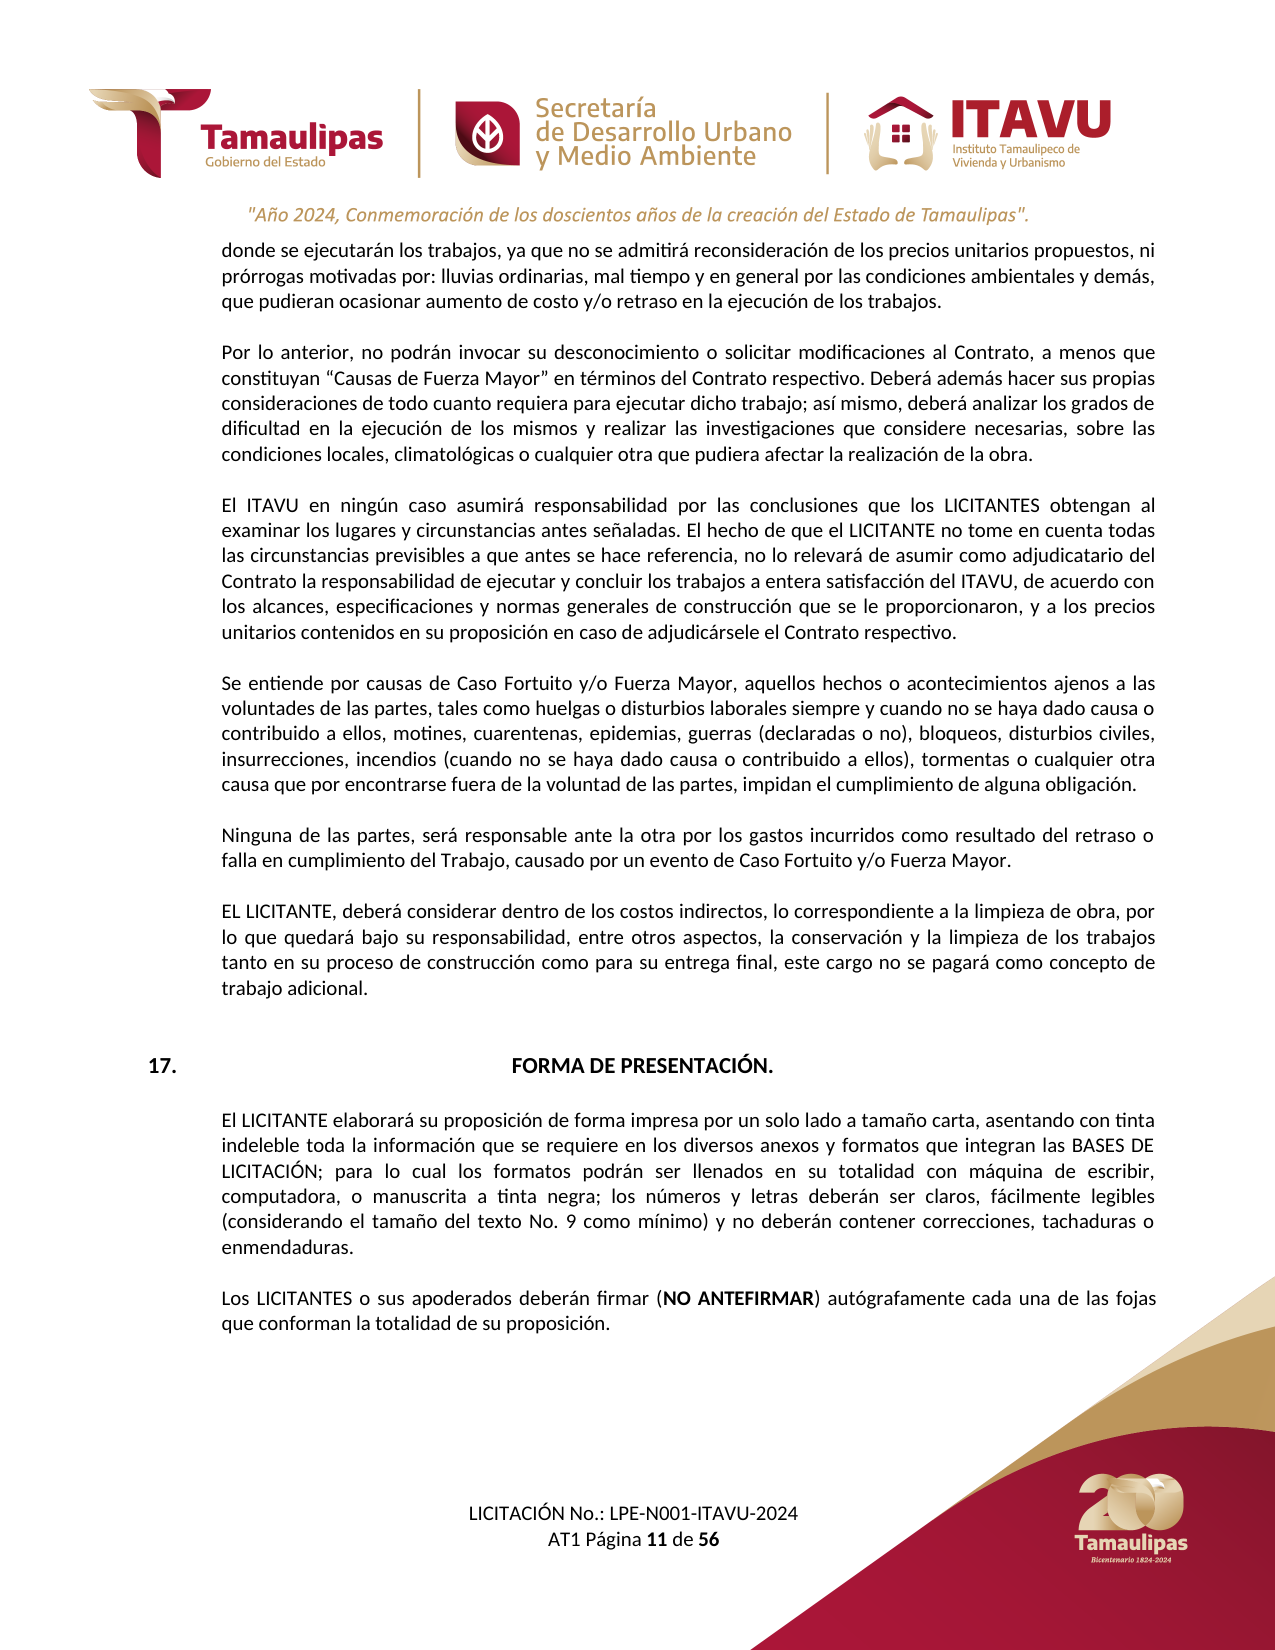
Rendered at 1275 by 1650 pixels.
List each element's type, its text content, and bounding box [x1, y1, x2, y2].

text EL LICITANTE, deberá considerar dentro de los costos indirectos, lo correspondiente a la limpieza de obra, por lo que quedará bajo su responsabilidad, entre otros aspectos, la conservación y la limpieza de los trabajos tanto en su proceso de construcción como para su entrega final, este cargo no se pagará como concepto de trabajo adicional. [221, 898, 1157, 1000]
text El LICITANTE elaborará su proposición de forma impresa por un solo lado a tamaño carta, asentando con tinta indeleble toda la información que se requiere en los diversos anexos y formatos que integran las BASES DE LICITACIÓN; para lo cual los formatos podrán ser llenados en su totalidad con máquina de escribir, computadora, o manuscrita a tinta negra; los números y letras deberán ser claros, fácilmente legibles (considerando el tamaño del texto No. 9 como mínimo) y no deberán contener correcciones, tachaduras o enmendaduras. [221, 1107, 1157, 1259]
text Se entiende por causas de Caso Fortuito y/o Fuerza Mayor, aquellos hechos o acontecimientos ajenos a las voluntades de las partes, tales como huelgas o disturbios laborales siempre y cuando no se haya dado causa o contribuido a ellos, motines, cuarentenas, epidemias, guerras (declaradas o no), bloqueos, disturbios civiles, insurrecciones, incendios (cuando no se haya dado causa o contribuido a ellos), tormentas o cualquier otra causa que por encontrarse fuera de la voluntad de las partes, impidan el cumplimiento de alguna obligación. [221, 670, 1157, 797]
text Por lo anterior, no podrán invocar su desconocimiento o solicitar modificaciones al Contrato, a menos que constituyan “Causas de Fuerza Mayor” en términos del Contrato respectivo. Deberá además hacer sus propias consideraciones de todo cuanto requiera para ejecutar dicho trabajo; así mismo, deberá analizar los grados de dificultad en la ejecución de los mismos y realizar las investigaciones que considere necesarias, sobre las condiciones locales, climatológicas o cualquier otra que pudiera afectar la realización de la obra. [221, 339, 1157, 466]
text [221, 238, 1157, 314]
text Los LICITANTES o sus apoderados deberán firmar (NO ANTEFIRMAR) autógrafamente cada una de las fojas que conforman la totalidad de su proposición. [221, 1285, 1157, 1336]
text El ITAVU en ningún caso asumirá responsabilidad por las conclusiones que los LICITANTES obtengan al examinar los lugares y circunstancias antes señaladas. El hecho de que el LICITANTE no tome en cuenta todas las circunstancias previsibles a que antes se hace referencia, no lo relevará de asumir como adjudicatario del Contrato la responsabilidad de ejecutar y concluir los trabajos a entera satisfacción del ITAVU, de acuerdo con los alcances, especificaciones y normas generales de construcción que se le proporcionaron, y a los precios unitarios contenidos en su proposición en caso de adjudicársele el Contrato respectivo. [221, 492, 1157, 644]
text 17. FORMA DE PRESENTACIÓN. [148, 1051, 1157, 1079]
text Ninguna de las partes, será responsable ante la otra por los gastos incurridos como resultado del retraso o falla en cumplimiento del Trabajo, causado por un evento de Caso Fortuito y/o Fuerza Mayor. [221, 822, 1157, 873]
picture [0, 0, 1275, 1650]
